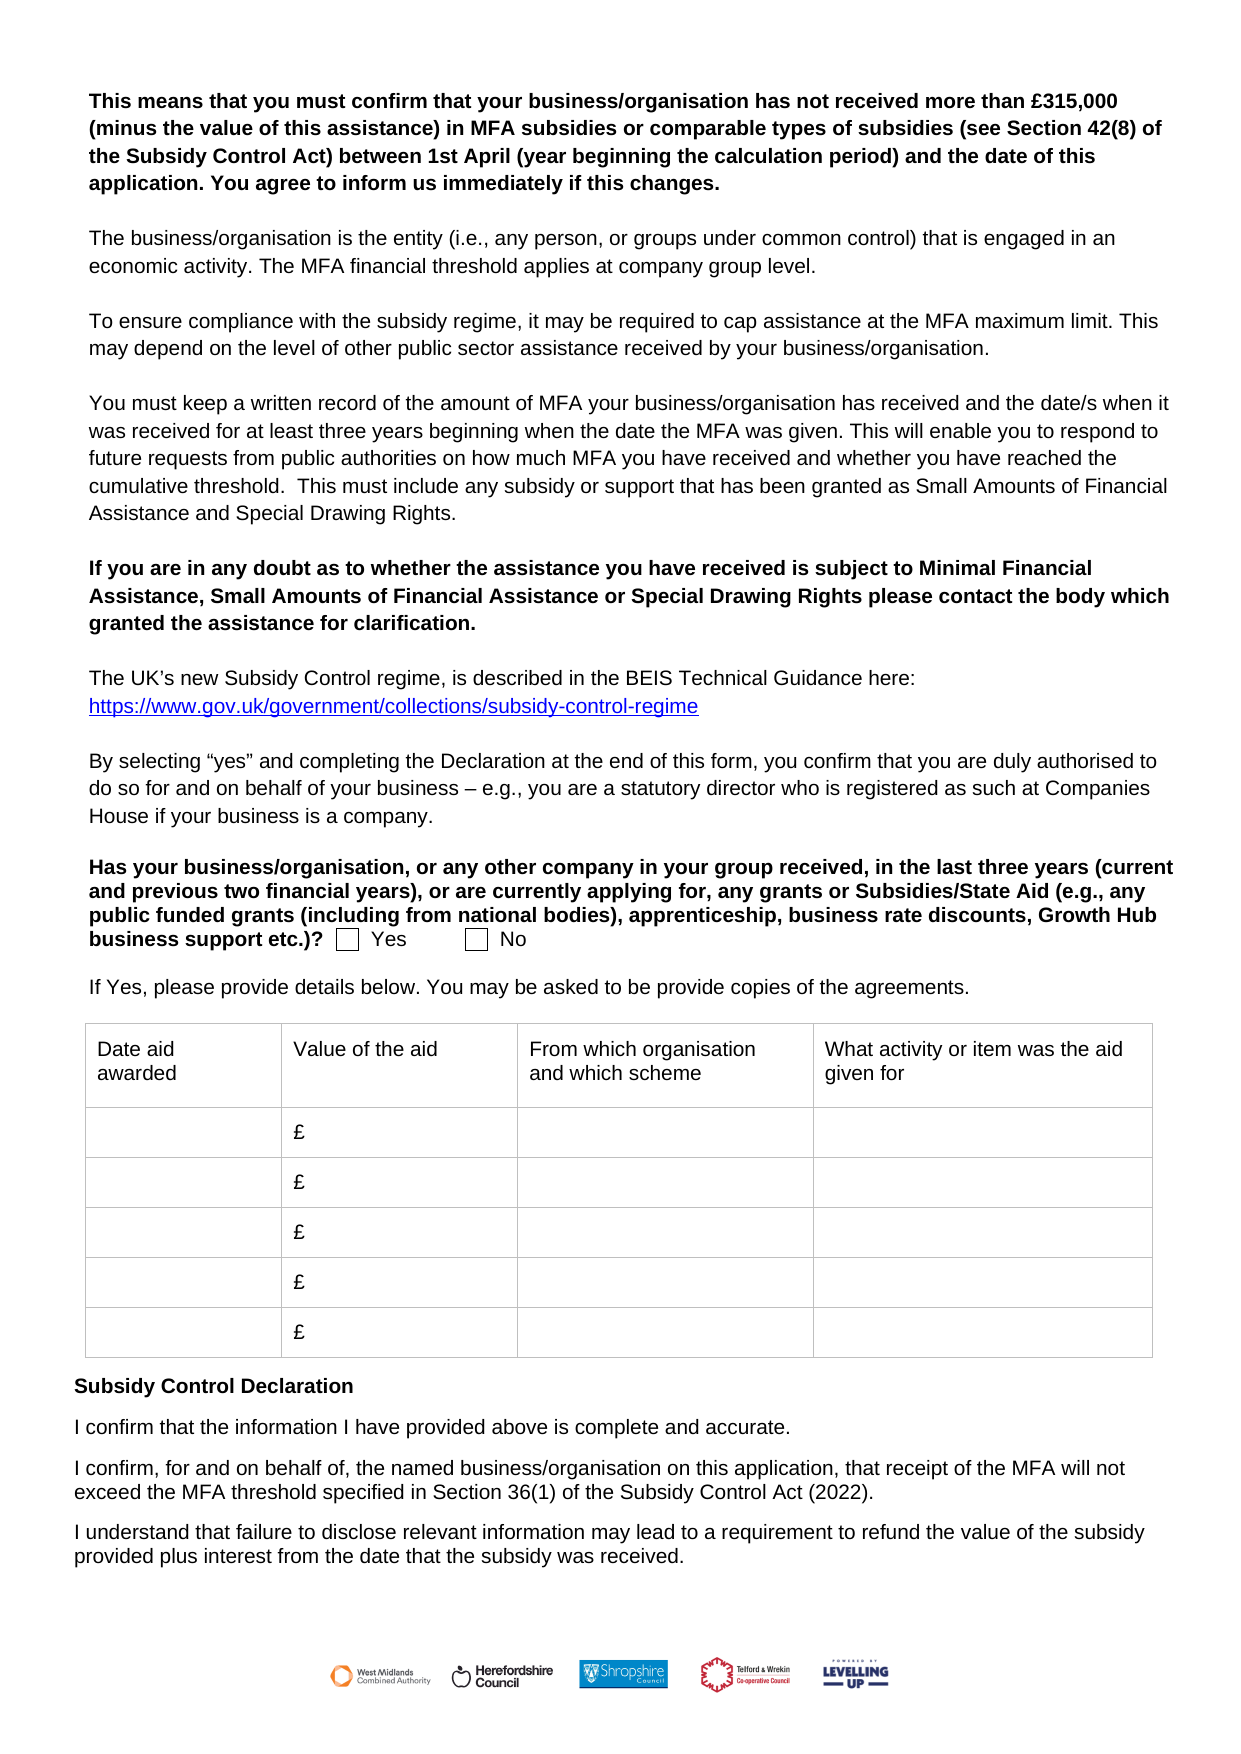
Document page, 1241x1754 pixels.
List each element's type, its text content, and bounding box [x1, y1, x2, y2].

text If you are in any doubt as to whether the assistance you have received is subject to Minimal Financial Assistance, Small Amounts of Financial Assistance or Special Drawing Rights please contact the body which granted the assistance for clarification. [89, 556, 1181, 635]
text Has your business/organisation, or any other company in your group received, in the last three years (current and previous two financial years), or are currently applying for, any grants or Subsidies/State Aid (e.g., any public funded grants (including from national bodies), apprenticeship, business rate discounts, Growth Hub business support etc.)? Yes No [89, 855, 1181, 951]
table_header What activity or item was the aid given for [814, 1024, 1152, 1107]
subtitle I confirm that the information I have provided above is complete and accurate. [74, 1415, 1181, 1439]
text To ensure compliance with the subsidy regime, it may be required to cap assistance at the MFA maximum limit. This may depend on the level of other public sector assistance received by your business/organisation. [89, 309, 1181, 360]
text If Yes, please provide details below. You may be asked to be provide copies of the agreements. [89, 975, 1181, 999]
subtitle I understand that failure to disclose relevant information may lead to a requirement to refund the value of the subsidy provided plus interest from the date that the subsidy was received. [74, 1520, 1181, 1568]
table_cell [518, 1108, 813, 1157]
table_cell [86, 1108, 281, 1157]
text This means that you must confirm that your business/organisation has not received more than £315,000 (minus the value of this assistance) in MFA subsidies or comparable types of subsidies (see Section 42(8) of the Subsidy Control Act) between 1st April (year beginning the calculation period) and the date of this application. You agree to inform us immediately if this changes. [89, 89, 1181, 195]
table_cell [518, 1308, 813, 1357]
table_cell £ [282, 1108, 517, 1157]
table_cell £ [282, 1258, 517, 1307]
text The business/organisation is the entity (i.e., any person, or groups under common control) that is engaged in an economic activity. The MFA financial threshold applies at company group level. [89, 226, 1181, 278]
table_cell [518, 1258, 813, 1307]
text The UK’s new Subsidy Control regime, is described in the BEIS Technical Guidance here: https://www.gov.uk/government/collections/subsidy-control-regime [89, 666, 1181, 718]
table_cell [518, 1208, 813, 1257]
table_cell £ [282, 1158, 517, 1207]
table_cell [86, 1258, 281, 1307]
table_cell [814, 1258, 1152, 1307]
table_cell £ [282, 1308, 517, 1357]
picture [321, 1611, 922, 1734]
table_cell [86, 1308, 281, 1357]
table_header From which organisation and which scheme [518, 1024, 813, 1107]
table_cell [86, 1158, 281, 1207]
table_cell [86, 1208, 281, 1257]
text You must keep a written record of the amount of MFA your business/organisation has received and the date/s when it was received for at least three years beginning when the date the MFA was given. This will enable you to respond to future requests from public authorities on how much MFA you have received and whether you have reached the cumulative threshold. This must include any subsidy or support that has been granted as Small Amounts of Financial Assistance and Special Drawing Rights. [89, 391, 1181, 525]
table_cell [814, 1208, 1152, 1257]
table_header Value of the aid [282, 1024, 517, 1107]
subtitle Subsidy Control Declaration [74, 1374, 1181, 1398]
table_cell £ [282, 1208, 517, 1257]
table_header Date aid awarded [86, 1024, 281, 1107]
table_cell [814, 1308, 1152, 1357]
subtitle I confirm, for and on behalf of, the named business/organisation on this application, that receipt of the MFA will not exceed the MFA threshold specified in Section 36(1) of the Subsidy Control Act (2022). [74, 1456, 1181, 1503]
table_cell [518, 1158, 813, 1207]
table_cell [814, 1108, 1152, 1157]
text By selecting “yes” and completing the Declaration at the end of this form, you confirm that you are duly authorised to do so for and on behalf of your business – e.g., you are a statutory director who is registered as such at Companies House if your business is a company. [89, 749, 1181, 828]
table_cell [814, 1158, 1152, 1207]
